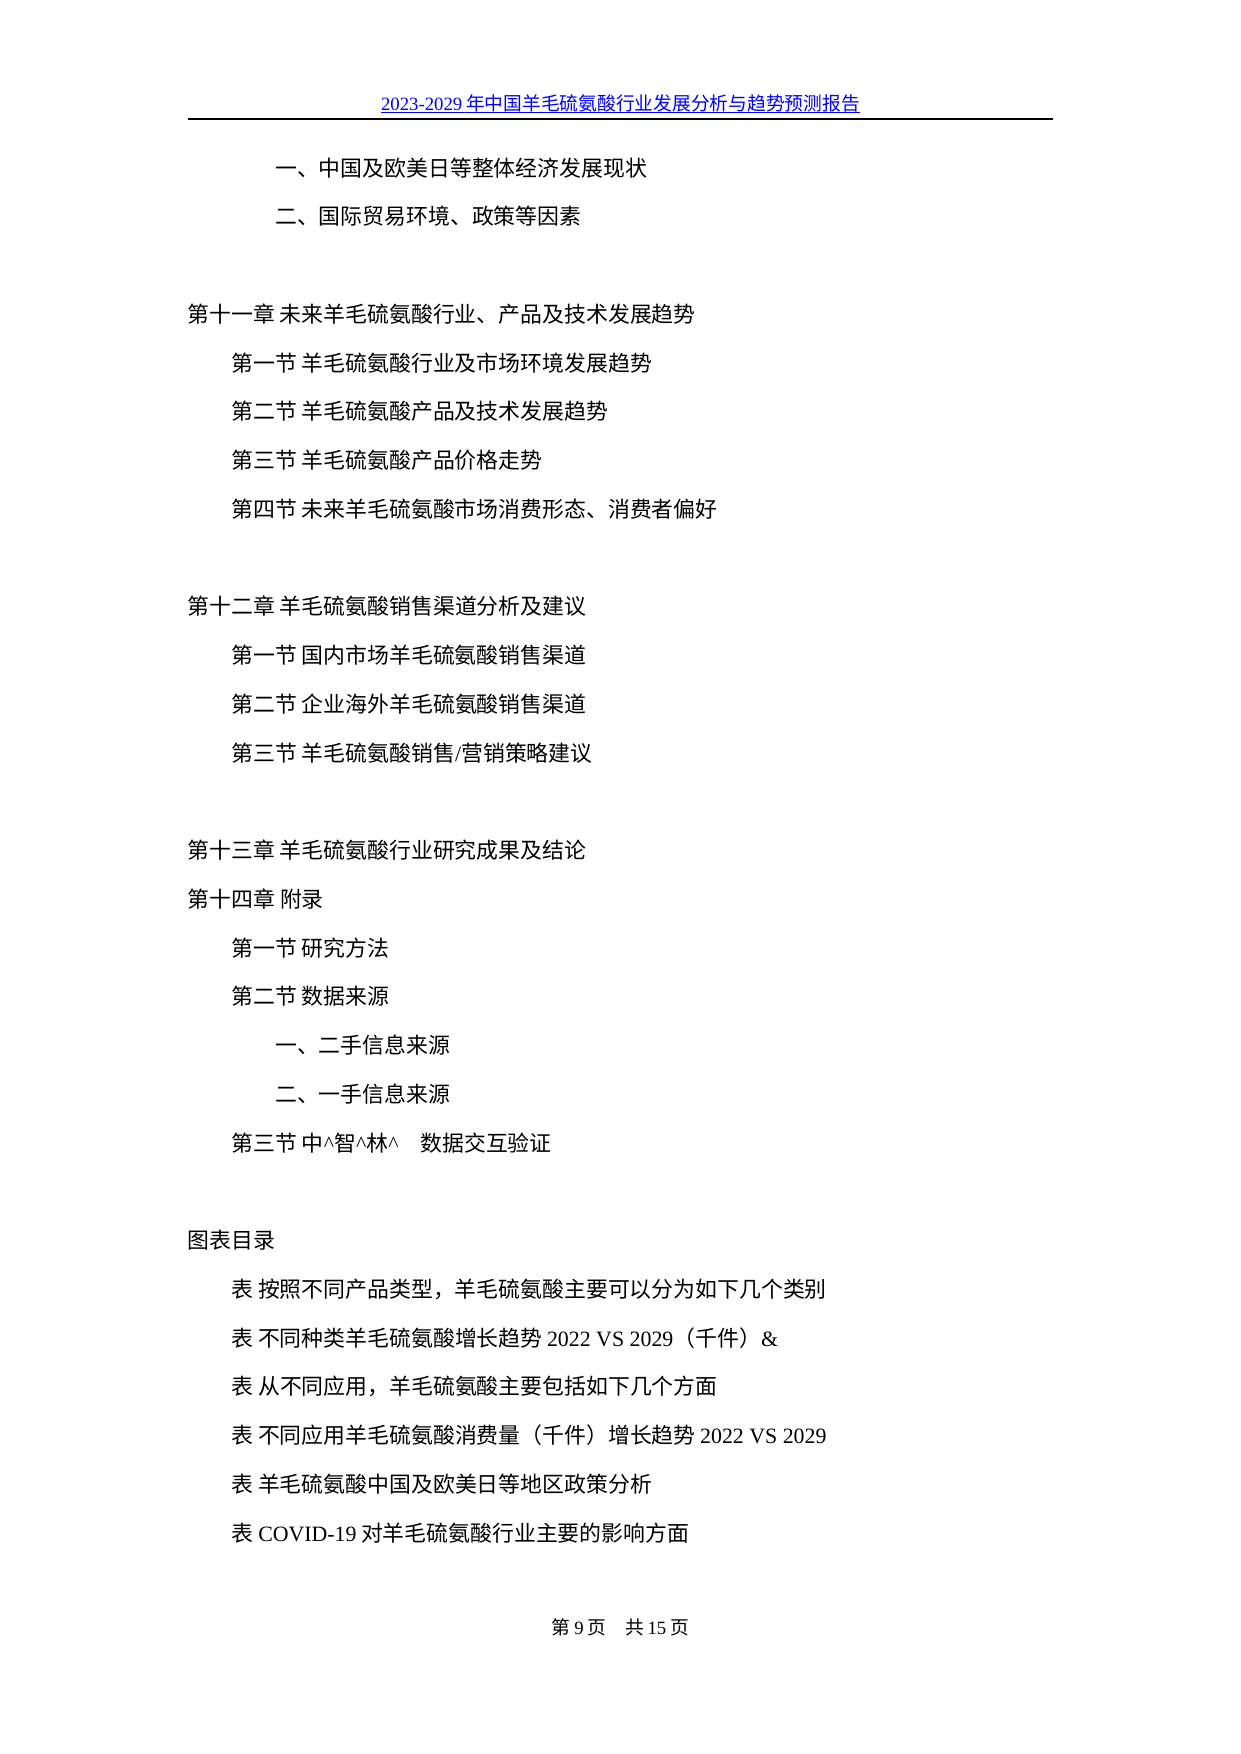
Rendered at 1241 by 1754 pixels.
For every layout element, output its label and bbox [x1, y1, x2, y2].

text [187, 150, 1053, 1548]
